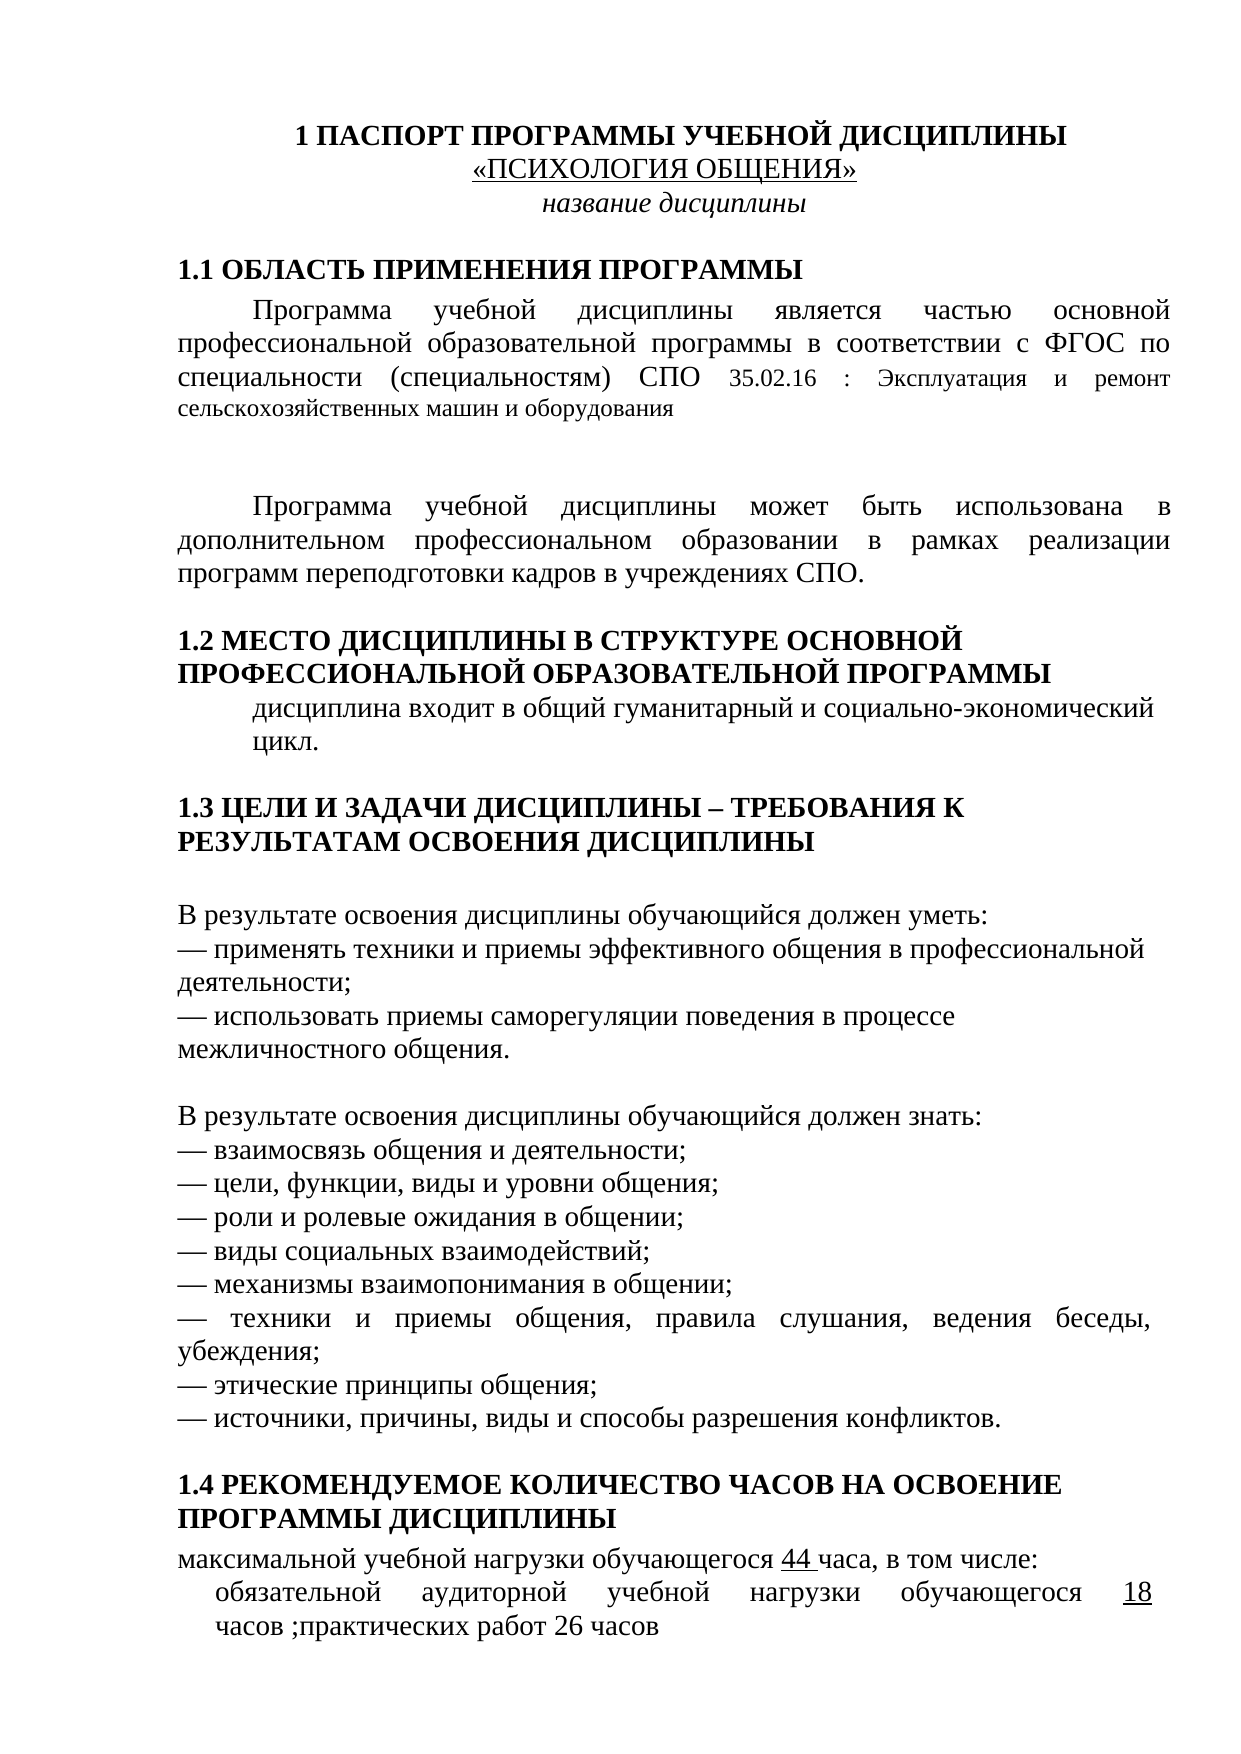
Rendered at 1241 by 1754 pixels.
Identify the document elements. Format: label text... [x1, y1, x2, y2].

text максимальной учебной нагрузки обучающегося 44 часа, в том числе: [177, 1541, 1152, 1574]
text — роли и ролевые ожидания в общении; [177, 1199, 1152, 1233]
text — виды социальных взаимодействий; [177, 1233, 1152, 1266]
text деятельности; [177, 964, 1152, 998]
subtitle 1.4 РЕКОМЕНДУЕМОЕ КОЛИЧЕСТВО ЧАСОВ НА ОСВОЕНИЕ ПРОГРАММЫ ДИСЦИПЛИНЫ [177, 1467, 1152, 1534]
text Программа учебной дисциплины может быть использована в дополнительном профессиональном образовании в рамках реализации программ переподготовки кадров в учреждениях СПО. [177, 488, 1171, 589]
text — техники и приемы общения, правила слушания, ведения беседы, убеждения; [177, 1300, 1152, 1367]
text Программа учебной дисциплины является частью основной профессиональной образовательной программы в соответствии с ФГОС по специальности (специальностям) СПО 35.02.16 : Эксплуатация и ремонт сельскохозяйственных машин и оборудования [177, 292, 1171, 421]
text — цели, функции, виды и уровни общения; [177, 1166, 1152, 1199]
text — взаимосвязь общения и деятельности; [177, 1132, 1152, 1166]
text обязательной аудиторной учебной нагрузки обучающегося 18 часов ;практических работ 26 часов [215, 1574, 1152, 1641]
text название дисциплины [177, 185, 1171, 219]
text В результате освоения дисциплины обучающийся должен знать: [177, 1098, 1152, 1132]
subtitle 1 паспорт ПРОГРАММЫ УЧЕБНОЙ ДИСЦИПЛИНЫ [210, 118, 1152, 152]
text межличностного общения. [177, 1031, 1152, 1065]
subtitle 1.3 ЦЕЛИ И ЗАДАЧИ ДИСЦИПЛИНЫ – ТРЕБОВАНИЯ К РЕЗУЛЬТАТАМ ОСВОЕНИЯ ДИСЦИПЛИНЫ [177, 790, 1152, 857]
text — механизмы взаимопонимания в общении; [177, 1266, 1152, 1300]
text — этические принципы общения; [177, 1367, 1152, 1400]
text — источники, причины, виды и способы разрешения конфликтов. [177, 1400, 1152, 1434]
subtitle 1.1 ОБЛАСТЬ ПРИМЕНЕНИЯ ПРОГРАММЫ [177, 252, 1152, 286]
text 1.2 МЕСТО ДИСЦИПЛИНЫ В СТРУКТУРЕ ОСНОВНОЙ ПРОФЕССИОНАЛЬНОЙ ОБРАЗОВАТЕЛЬНОЙ ПРОГРАММЫ [177, 623, 1171, 690]
list дисциплина входит в общий гуманитарный и социально-экономический цикл. [252, 690, 1171, 757]
text «ПСИХОЛОГИЯ ОБЩЕНИЯ» [177, 152, 1152, 185]
text — применять техники и приемы эффективного общения в профессиональной [177, 931, 1152, 964]
text В результате освоения дисциплины обучающийся должен уметь: [177, 897, 1152, 931]
text — использовать приемы саморегуляции поведения в процессе [177, 998, 1152, 1031]
